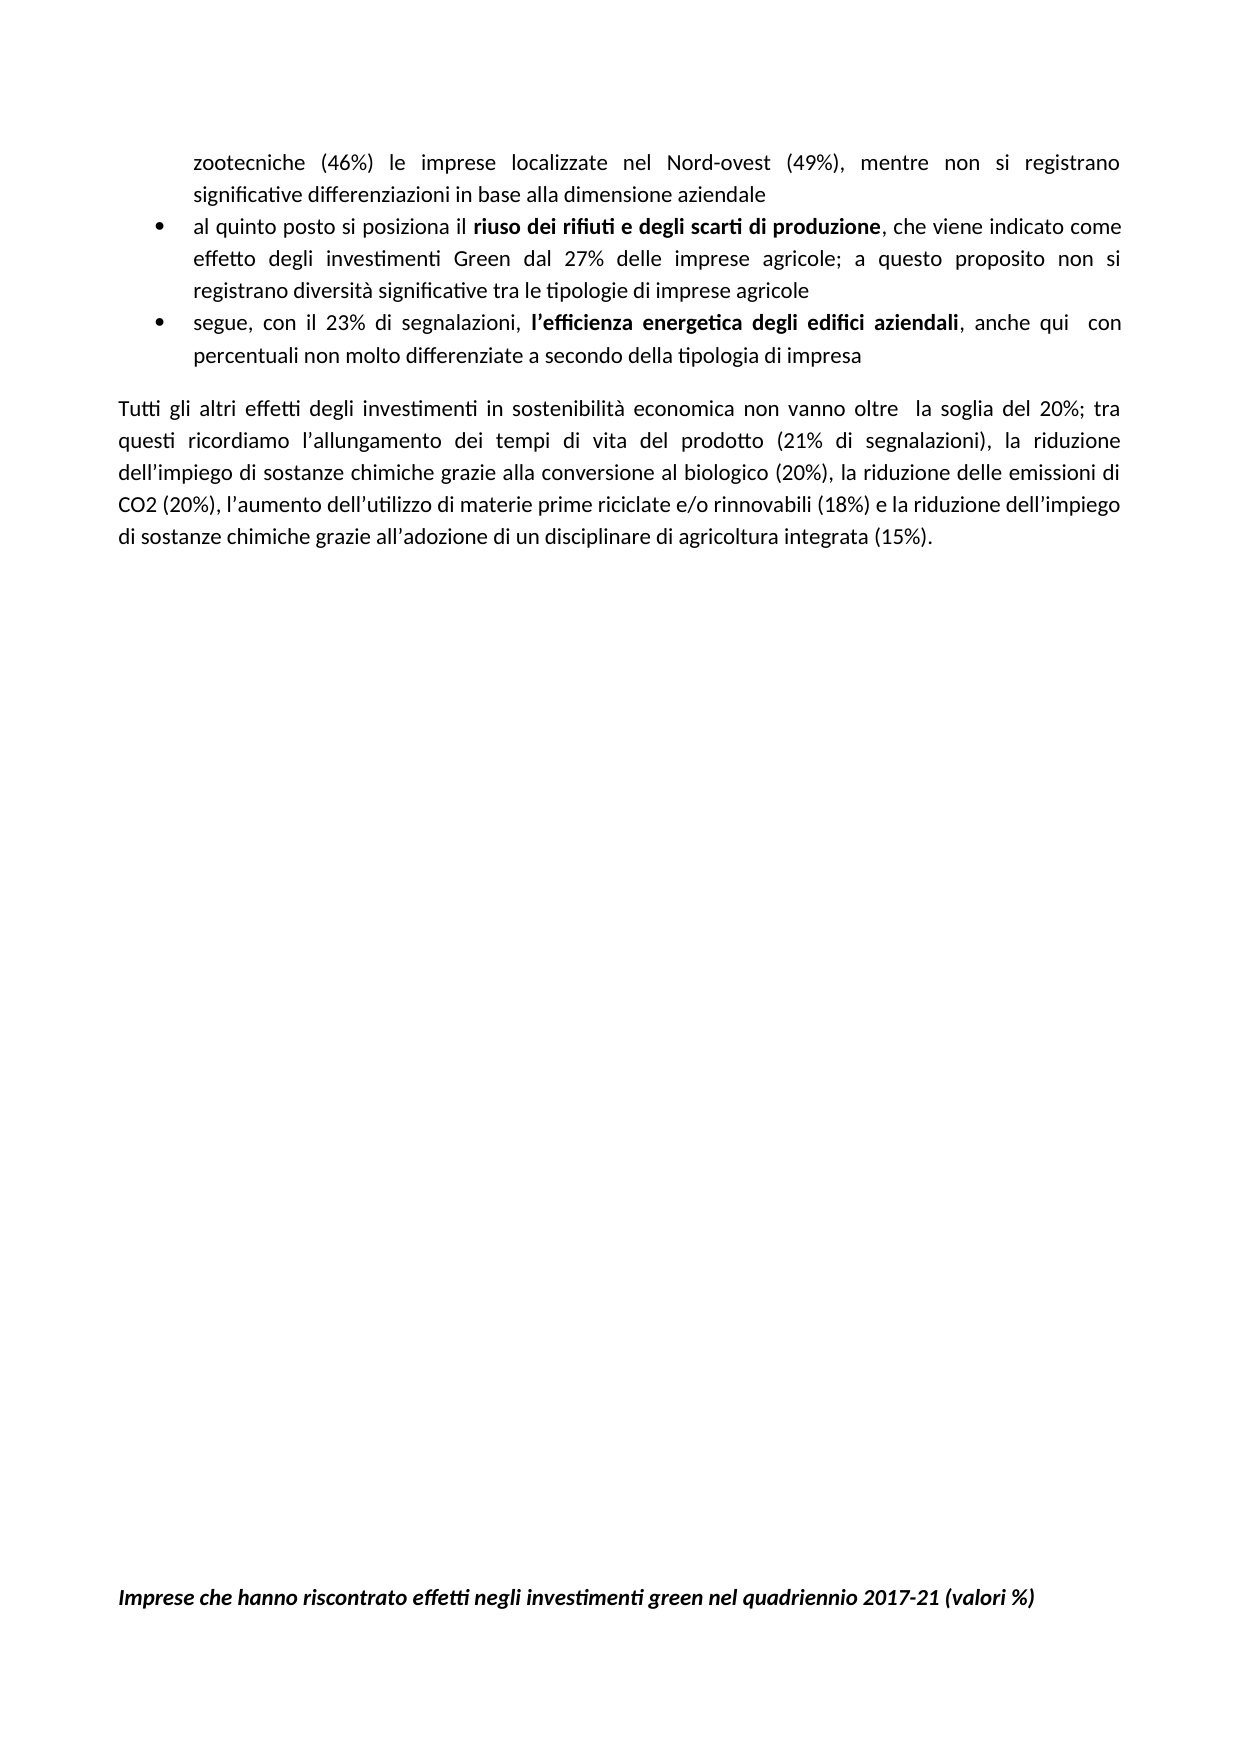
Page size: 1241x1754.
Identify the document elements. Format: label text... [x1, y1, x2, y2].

text Imprese che hanno riscontrato effetti negli investimenti green nel quadriennio 2017-21 (valori %) [118, 1583, 1122, 1611]
list segue, con il 23% di segnalazioni, l’efficienza energetica degli edifici aziendali, anche qui con percentuali non molto differenziate a secondo della tipologia di impresa [156, 308, 1122, 369]
list al quinto posto si posiziona il riuso dei rifiuti e degli scarti di produzione, che viene indicato come effetto degli investimenti Green dal 27% delle imprese agricole; a questo proposito non si registrano diversità significative tra le tipologie di imprese agricole [156, 212, 1122, 304]
text Tutti gli altri effetti degli investimenti in sostenibilità economica non vanno oltre la soglia del 20%; tra questi ricordiamo l’allungamento dei tempi di vita del prodotto (21% di segnalazioni), la riduzione dell’impiego di sostanze chimiche grazie alla conversione al biologico (20%), la riduzione delle emissioni di CO2 (20%), l’aumento dell’utilizzo di materie prime riciclate e/o rinnovabili (18%) e la riduzione dell’impiego di sostanze chimiche grazie all’adozione di un disciplinare di agricoltura integrata (15%). [118, 394, 1122, 551]
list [156, 148, 1122, 208]
